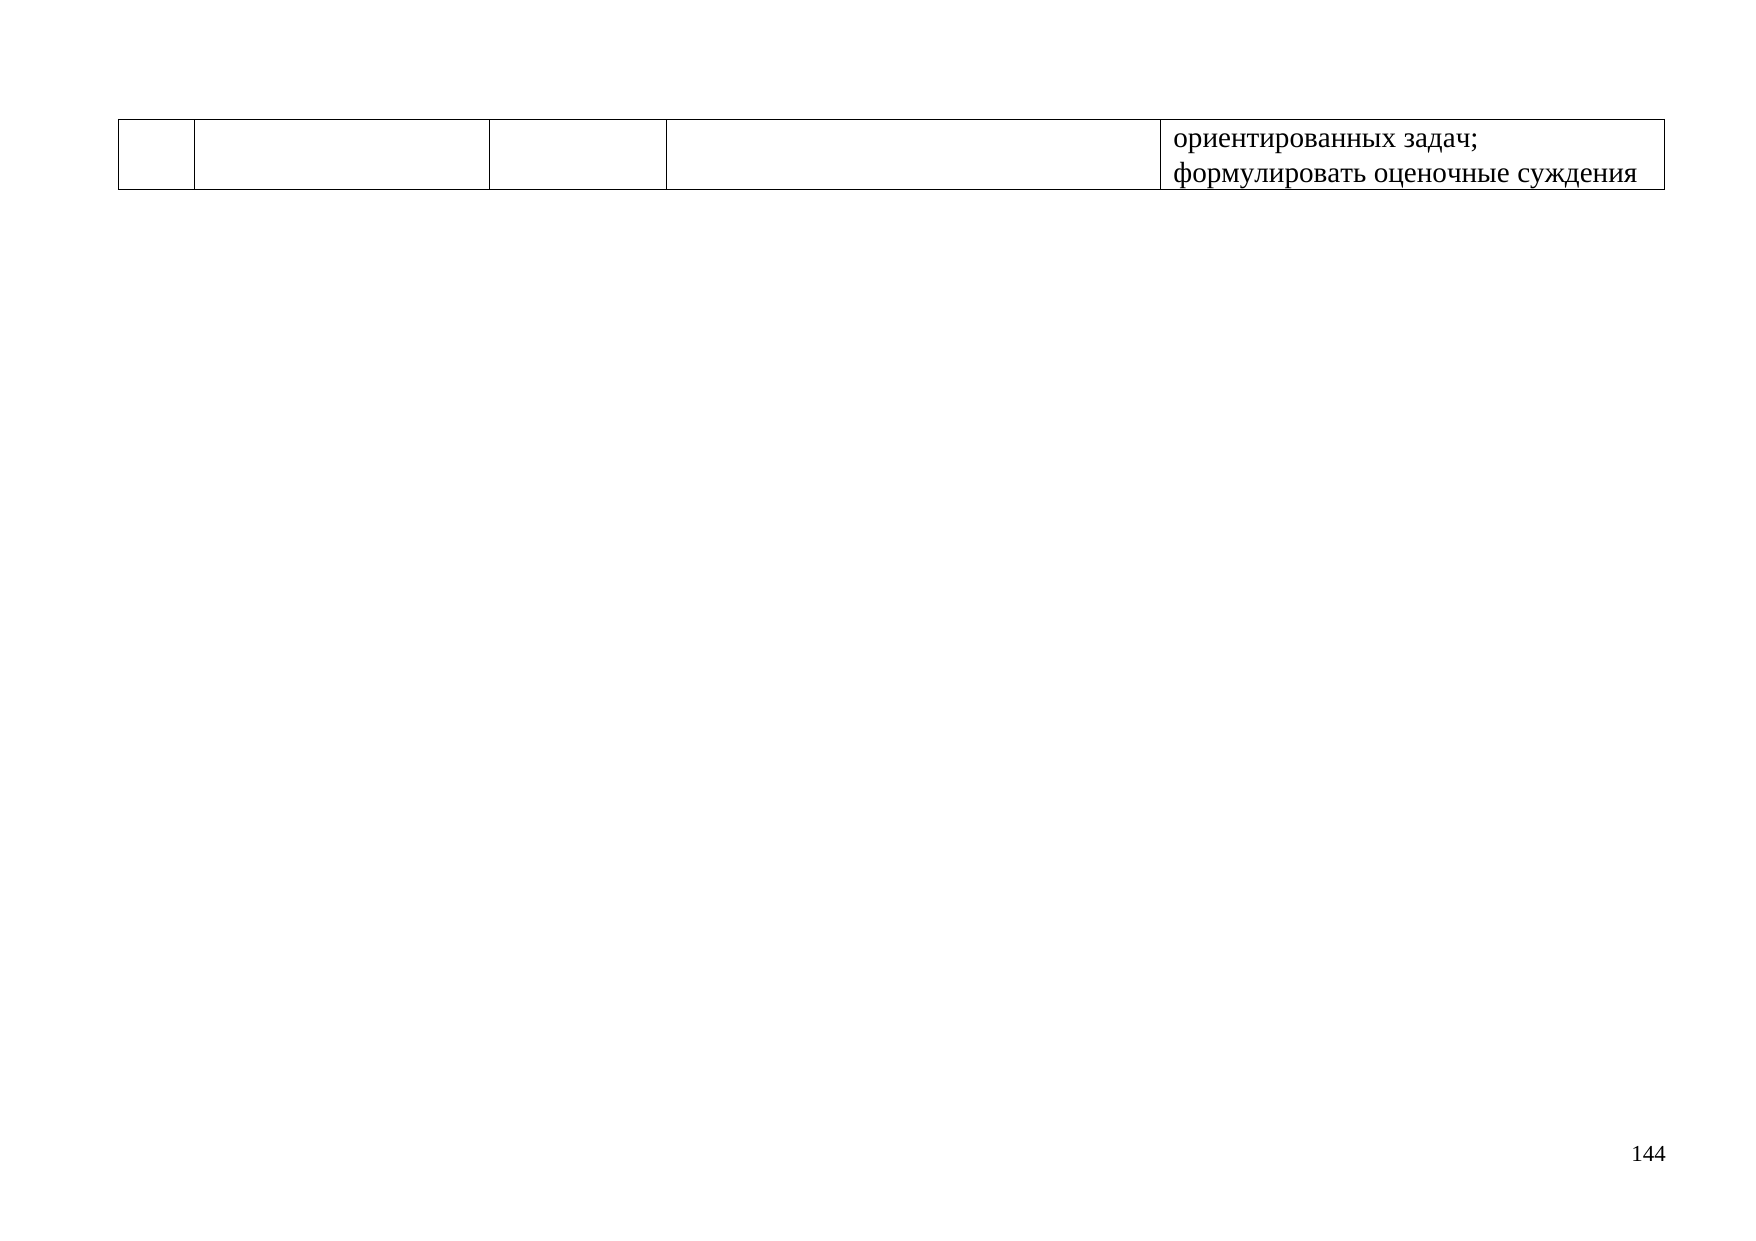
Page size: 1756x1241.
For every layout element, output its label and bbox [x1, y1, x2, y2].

table_header [667, 120, 1160, 189]
table_header [119, 120, 194, 189]
table_header [1161, 120, 1664, 189]
table_header [490, 120, 666, 189]
table_header [195, 120, 489, 189]
